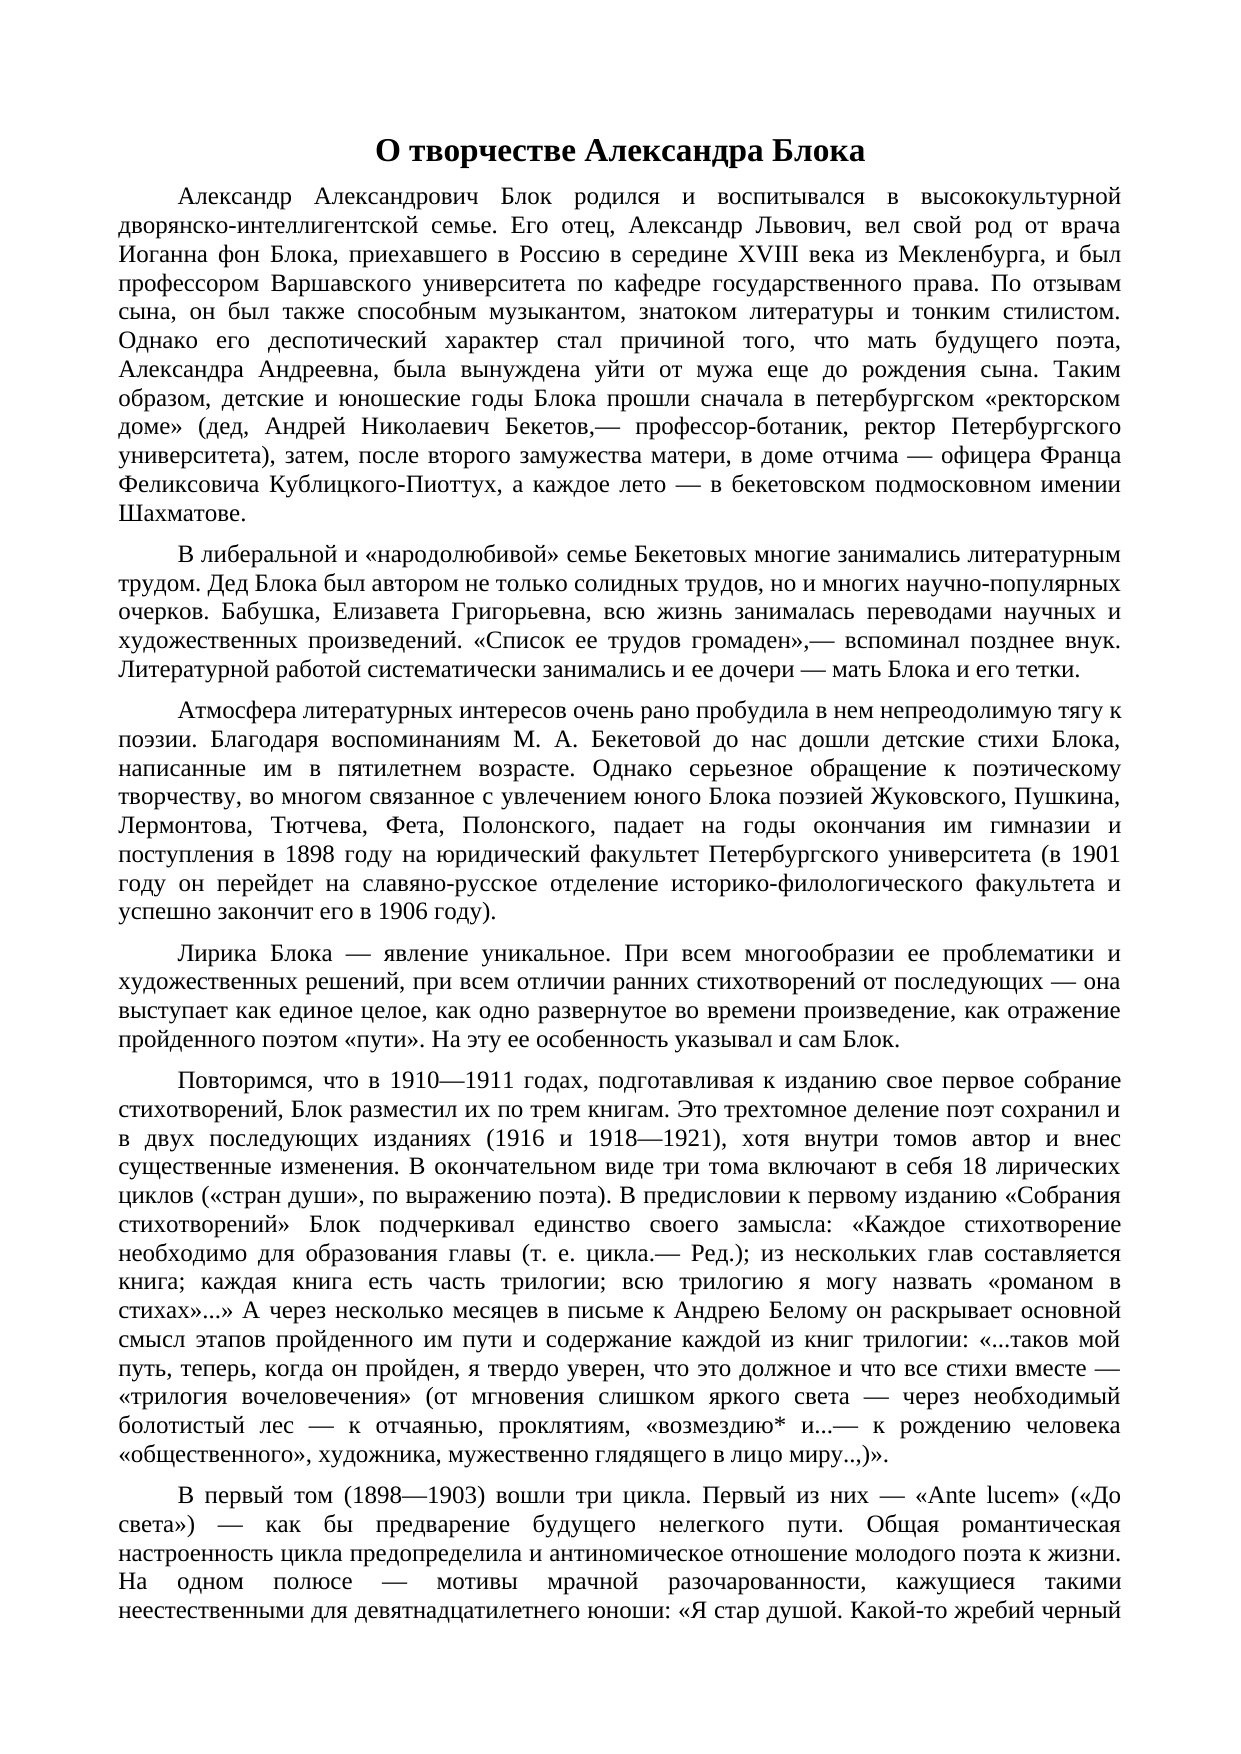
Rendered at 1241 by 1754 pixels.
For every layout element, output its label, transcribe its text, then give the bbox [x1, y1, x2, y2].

text О творчестве Александра Блока [118, 131, 1122, 169]
text Лирика Блока — явление уникальное. При всем многообразии ее проблематики и художественных решений, при всем отличии ранних стихотворений от последующих — она выступает как единое целое, как одно развернутое во времени произведение, как отражение пройденного поэтом «пути». На эту ее особенность указывал и сам Блок. [118, 938, 1122, 1053]
text В либеральной и «народолюбивой» семье Бекетовых многие занимались литературным трудом. Дед Блока был автором не только солидных трудов, но и многих научно-популярных очерков. Бабушка, Елизавета Григорьевна, всю жизнь занималась переводами научных и художественных произведений. «Список ее трудов громаден»,— вспоминал позднее внук. Литературной работой систематически занимались и ее дочери — мать Блока и его тетки. [118, 539, 1122, 683]
text Александр Александрович Блок родился и воспитывался в высококультурной дворянско-интеллигентской семье. Его отец, Александр Львович, вел свой род от врача Иоганна фон Блока, приехавшего в Россию в середине XVIII века из Мекленбурга, и был профессором Варшавского университета по кафедре государственного права. По отзывам сына, он был также способным музыкантом, знатоком литературы и тонким стилистом. Однако его деспотический характер стал причиной того, что мать будущего поэта, Александра Андреевна, была вынуждена уйти от мужа еще до рождения сына. Таким образом, детские и юношеские годы Блока прошли сначала в петербургском «ректорском доме» (дед, Андрей Николаевич Бекетов,— профессор-ботаник, ректор Петербургского университета), затем, после второго замужества матери, в доме отчима — офицера Франца Феликсовича Кублицкого-Пиоттух, а каждое лето — в бекетовском подмосковном имении Шахматове. [118, 181, 1122, 526]
text Атмосфера литературных интересов очень рано пробудила в нем непреодолимую тягу к поэзии. Благодаря воспоминаниям М. А. Бекетовой до нас дошли детские стихи Блока, написанные им в пятилетнем возрасте. Однако серьезное обращение к поэтическому творчеству, во многом связанное с увлечением юного Блока поэзией Жуковского, Пушкина, Лермонтова, Тютчева, Фета, Полонского, падает на годы окончания им гимназии и поступления в 1898 году на юридический факультет Петербургского университета (в 1901 году он перейдет на славяно-русское отделение историко-филологического факультета и успешно закончит его в 1906 году). [118, 695, 1122, 925]
text Повторимся, что в 1910—1911 годах, подготавливая к изданию свое первое собрание стихотворений, Блок разместил их по трем книгам. Это трехтомное деление поэт сохранил и в двух последующих изданиях (1916 и 1918—1921), хотя внутри томов автор и внес существенные изменения. В окончательном виде три тома включают в себя 18 лирических циклов («стран души», по выражению поэта). В предисловии к первому изданию «Собрания стихотворений» Блок подчеркивал единство своего замысла: «Каждое стихотворение необходимо для образования главы (т. е. цикла.— Ред.); из нескольких глав составляется книга; каждая книга есть часть трилогии; всю трилогию я могу назвать «романом в стихах»...» А через несколько месяцев в письме к Андрею Белому он раскрывает основной смысл этапов пройденного им пути и содержание каждой из книг трилогии: «...таков мой путь, теперь, когда он пройден, я твердо уверен, что это должное и что все стихи вместе — «трилогия вочеловечения» (от мгновения слишком яркого света — через необходимый болотистый лес — к отчаянью, проклятиям, «возмездию* и...— к рождению человека «общественного», художника, мужественно глядящего в лицо миру..,)». [118, 1065, 1122, 1468]
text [118, 1480, 1122, 1624]
